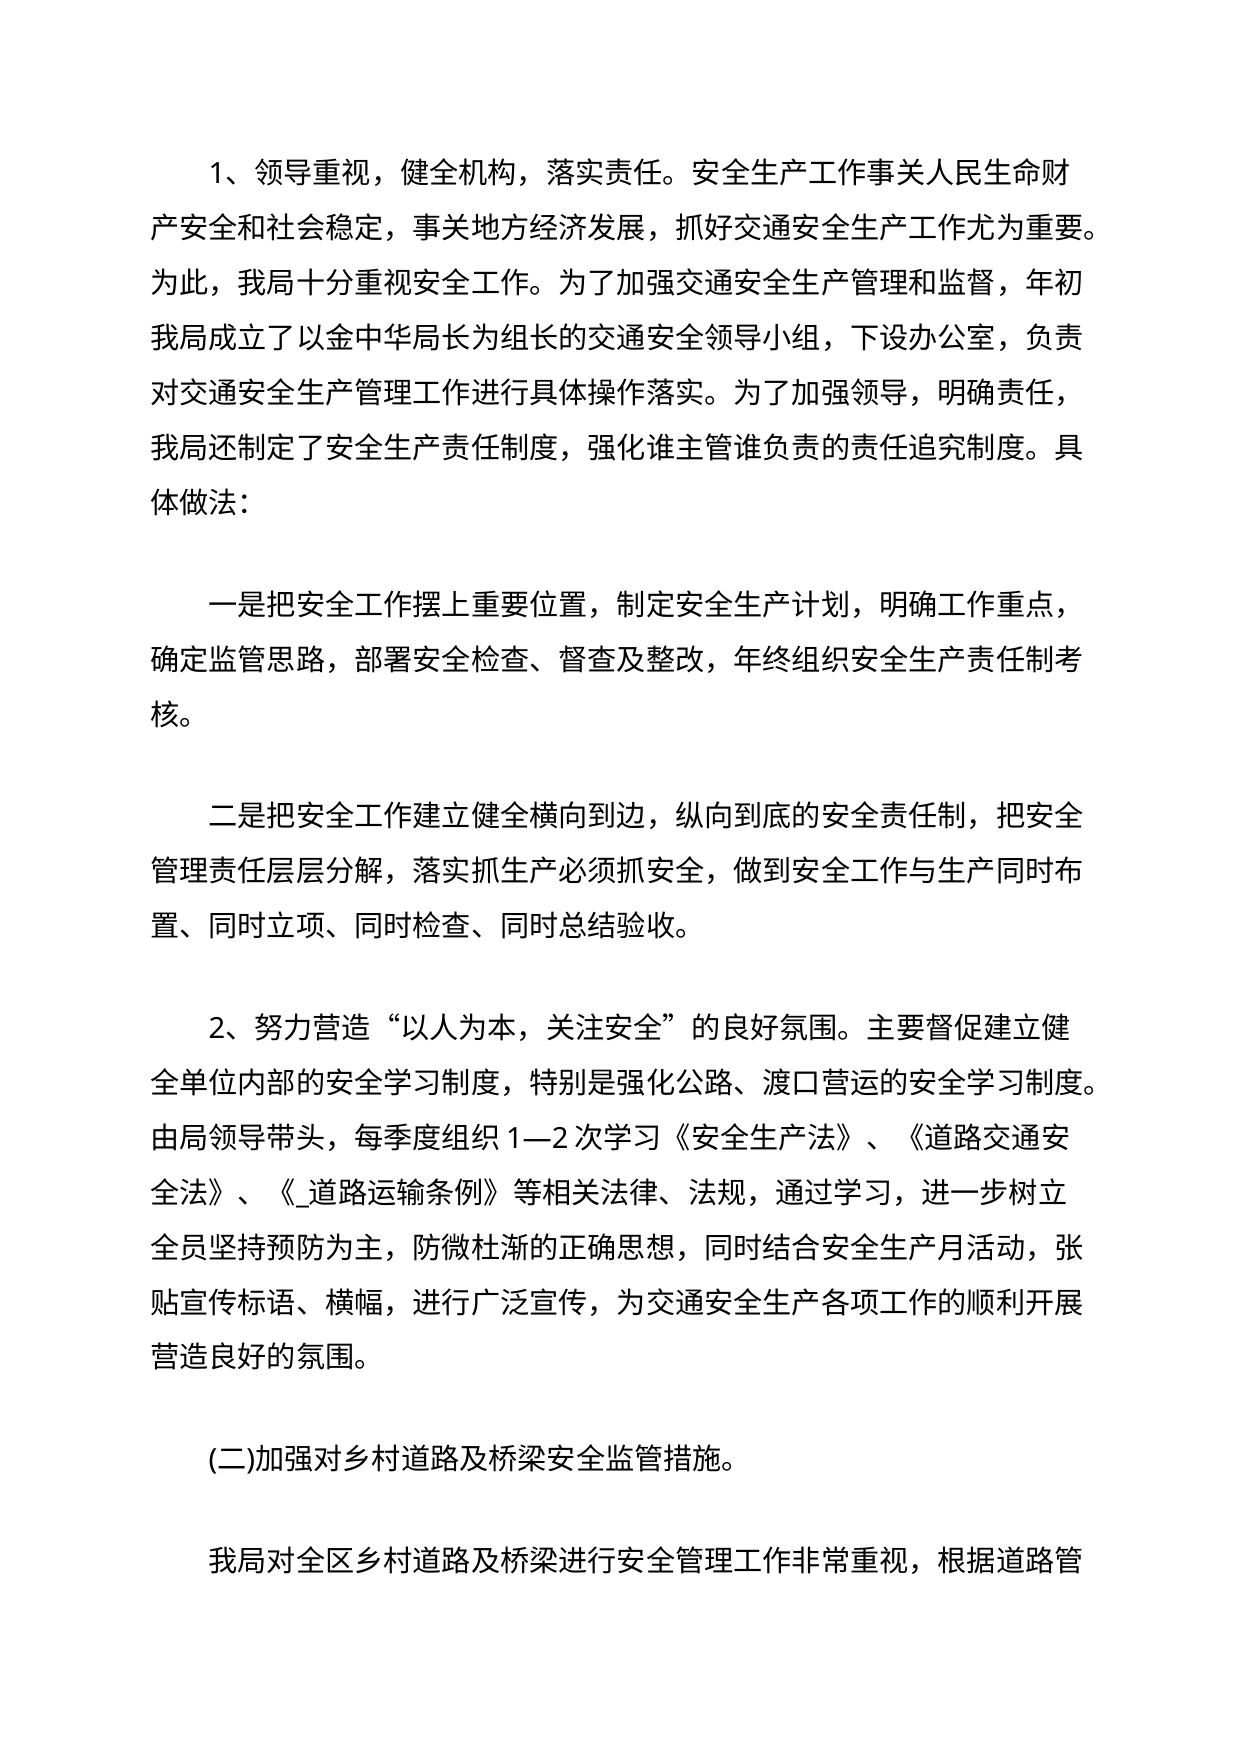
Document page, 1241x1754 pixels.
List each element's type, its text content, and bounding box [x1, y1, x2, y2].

text (二)加强对乡村道路及桥梁安全监管措施。 [150, 1436, 1090, 1478]
text 二是把安全工作建立健全横向到边，纵向到底的安全责任制，把安全管理责任层层分解，落实抓生产必须抓安全，做到安全工作与生产同时布置、同时立项、同时检查、同时总结验收。 [150, 793, 1090, 945]
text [150, 1538, 1090, 1580]
text 1、领导重视，健全机构，落实责任。安全生产工作事关人民生命财产安全和社会稳定，事关地方经济发展，抓好交通安全生产工作尤为重要。为此，我局十分重视安全工作。为了加强交通安全生产管理和监督，年初我局成立了以金中华局长为组长的交通安全领导小组，下设办公室，负责对交通安全生产管理工作进行具体操作落实。为了加强领导，明确责任，我局还制定了安全生产责任制度，强化谁主管谁负责的责任追究制度。具体做法： [150, 150, 1090, 522]
text 2、努力营造“以人为本，关注安全”的良好氛围。主要督促建立健全单位内部的安全学习制度，特别是强化公路、渡口营运的安全学习制度。由局领导带头，每季度组织1―2次学习《安全生产法》、《道路交通安全法》、《_道路运输条例》等相关法律、法规，通过学习，进一步树立全员坚持预防为主，防微杜渐的正确思想，同时结合安全生产月活动，张贴宣传标语、横幅，进行广泛宣传，为交通安全生产各项工作的顺利开展营造良好的氛围。 [150, 1004, 1090, 1376]
text 一是把安全工作摆上重要位置，制定安全生产计划，明确工作重点，确定监管思路，部署安全检查、督查及整改，年终组织安全生产责任制考核。 [150, 581, 1090, 733]
